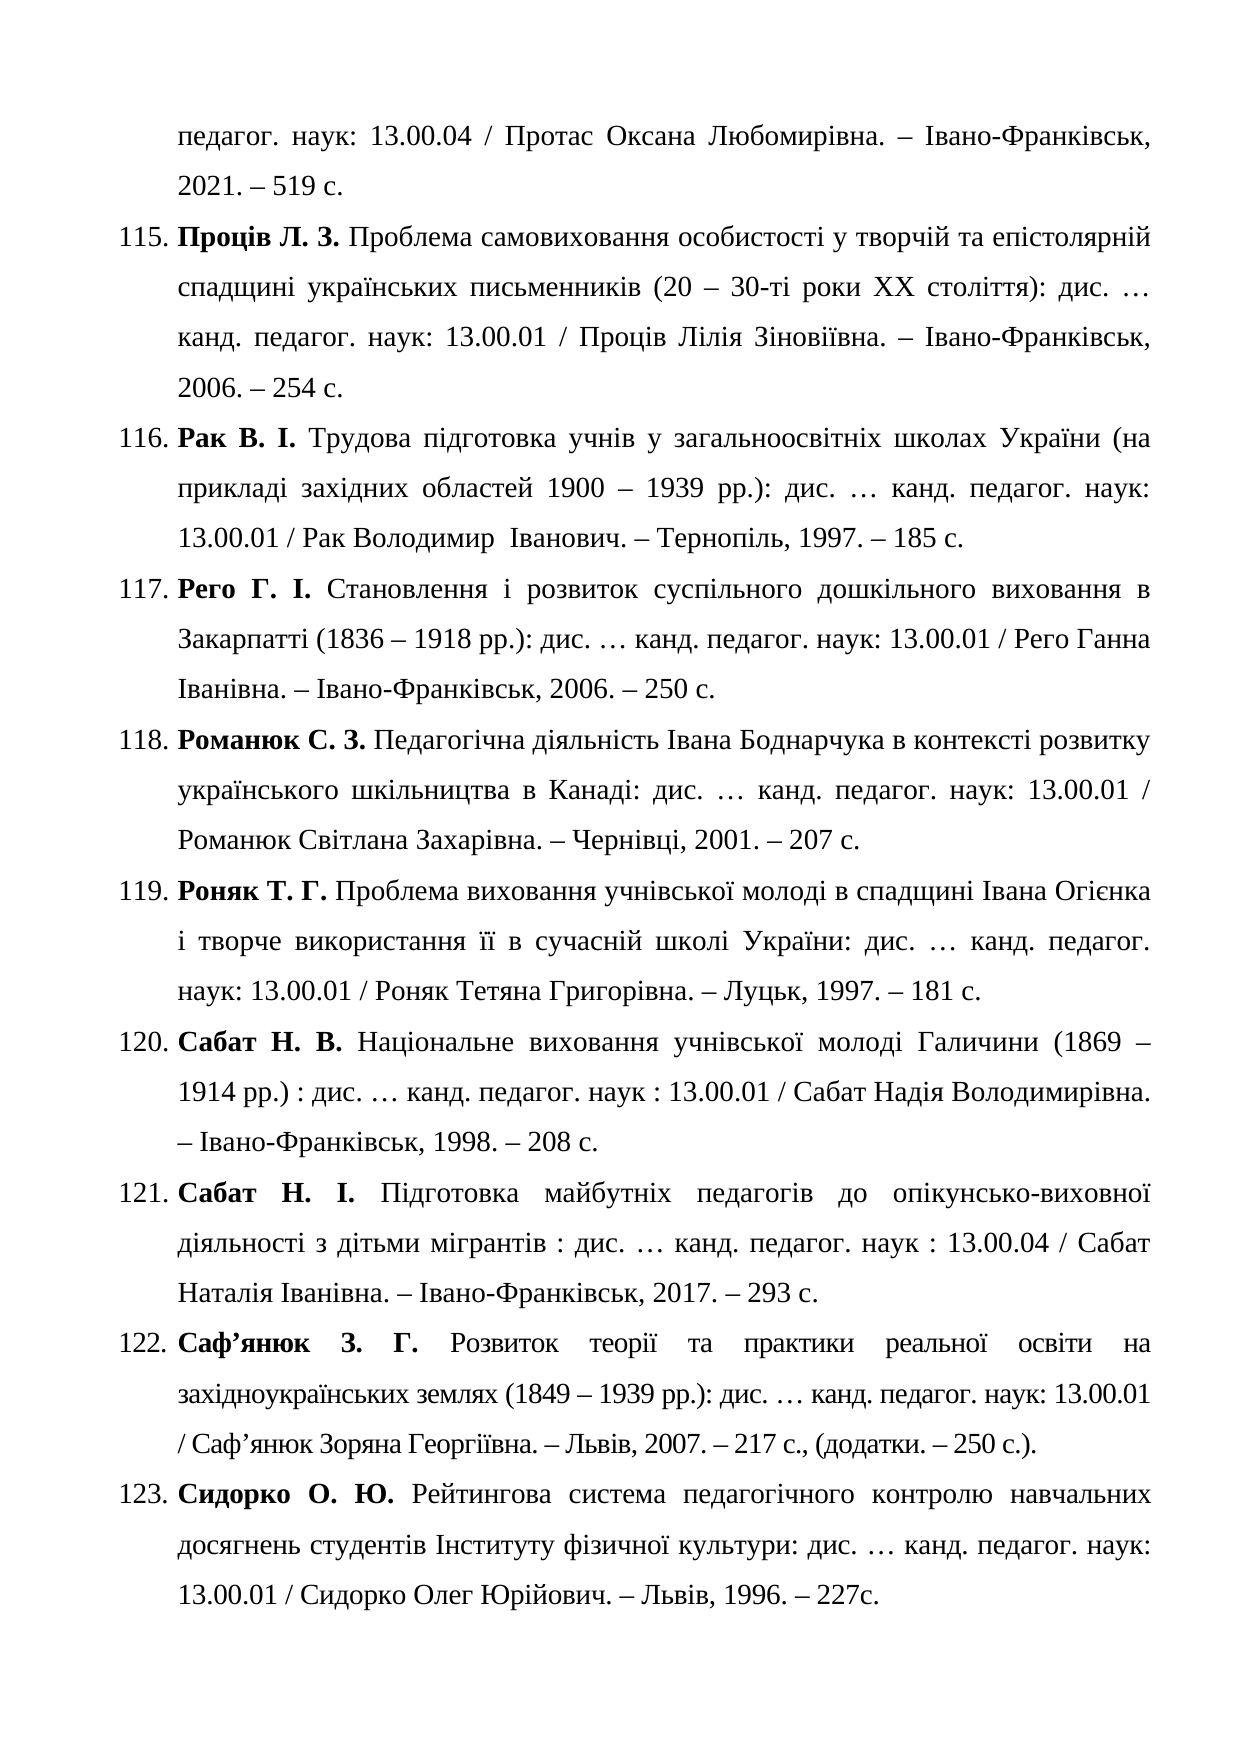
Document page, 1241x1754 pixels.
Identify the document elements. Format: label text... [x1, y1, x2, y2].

list Романюк С. З. Педагогічна діяльність Івана Боднарчука в контексті розвитку українського шкільництва в Канаді: дис. … канд. педагог. наук: 13.00.01 / Романюк Світлана Захарівна. – Чернівці, 2001. – 207 с. [118, 722, 1152, 856]
list Рак В. І. Трудова підготовка учнів у загальноосвітніх школах України (на прикладі західних областей 1900 – 1939 рр.): дис. … канд. педагог. наук: 13.00.01 / Рак Володимир Іванович. – Тернопіль, 1997. – 185 с. [118, 420, 1152, 554]
list Рего Г. І. Становлення і розвиток суспільного дошкільного виховання в Закарпатті (1836 – 1918 рр.): дис. … канд. педагог. наук: 13.00.01 / Рего Ганна Іванівна. – Івано-Франківськ, 2006. – 250 с. [118, 571, 1152, 705]
list Саф’янюк З. Г. Розвиток теорії та практики реальної освіти на західноукраїнських землях (1849 – 1939 рр.): дис. … канд. педагог. наук: 13.00.01 / Саф’янюк Зоряна Георгіївна. – Львів, 2007. – 217 с., (додатки. – 250 с.). [118, 1326, 1152, 1460]
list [118, 118, 1152, 202]
list Проців Л. З. Проблема самовиховання особистості у творчій та епістолярній спадщині українських письменників (20 – 30-ті роки ХХ століття): дис. … канд. педагог. наук: 13.00.01 / Проців Лілія Зіновіївна. – Івано-Франківськ, 2006. – 254 с. [118, 219, 1152, 403]
list Сабат Н. В. Національне виховання учнівської молоді Галичини (1869 – 1914 рр.) : дис. … канд. педагог. наук : 13.00.01 / Сабат Надія Володимирівна. – Івано-Франківськ, 1998. – 208 с. [118, 1024, 1152, 1158]
list Сидорко О. Ю. Рейтингова система педагогічного контролю навчальних досягнень студентів Інституту фізичної культури: дис. … канд. педагог. наук: 13.00.01 / Сидорко Олег Юрійович. – Львів, 1996. – 227с. [118, 1477, 1152, 1611]
list Сабат Н. І. Підготовка майбутніх педагогів до опікунсько-виховної діяльності з дітьми мігрантів : дис. … канд. педагог. наук : 13.00.04 / Сабат Наталія Іванівна. – Івано-Франківськ, 2017. – 293 с. [118, 1175, 1152, 1309]
list Роняк Т. Г. Проблема виховання учнівської молоді в спадщині Івана Огієнка і творче використання її в сучасній школі України: дис. … канд. педагог. наук: 13.00.01 / Роняк Тетяна Григорівна. – Луцьк, 1997. – 181 с. [118, 873, 1152, 1007]
